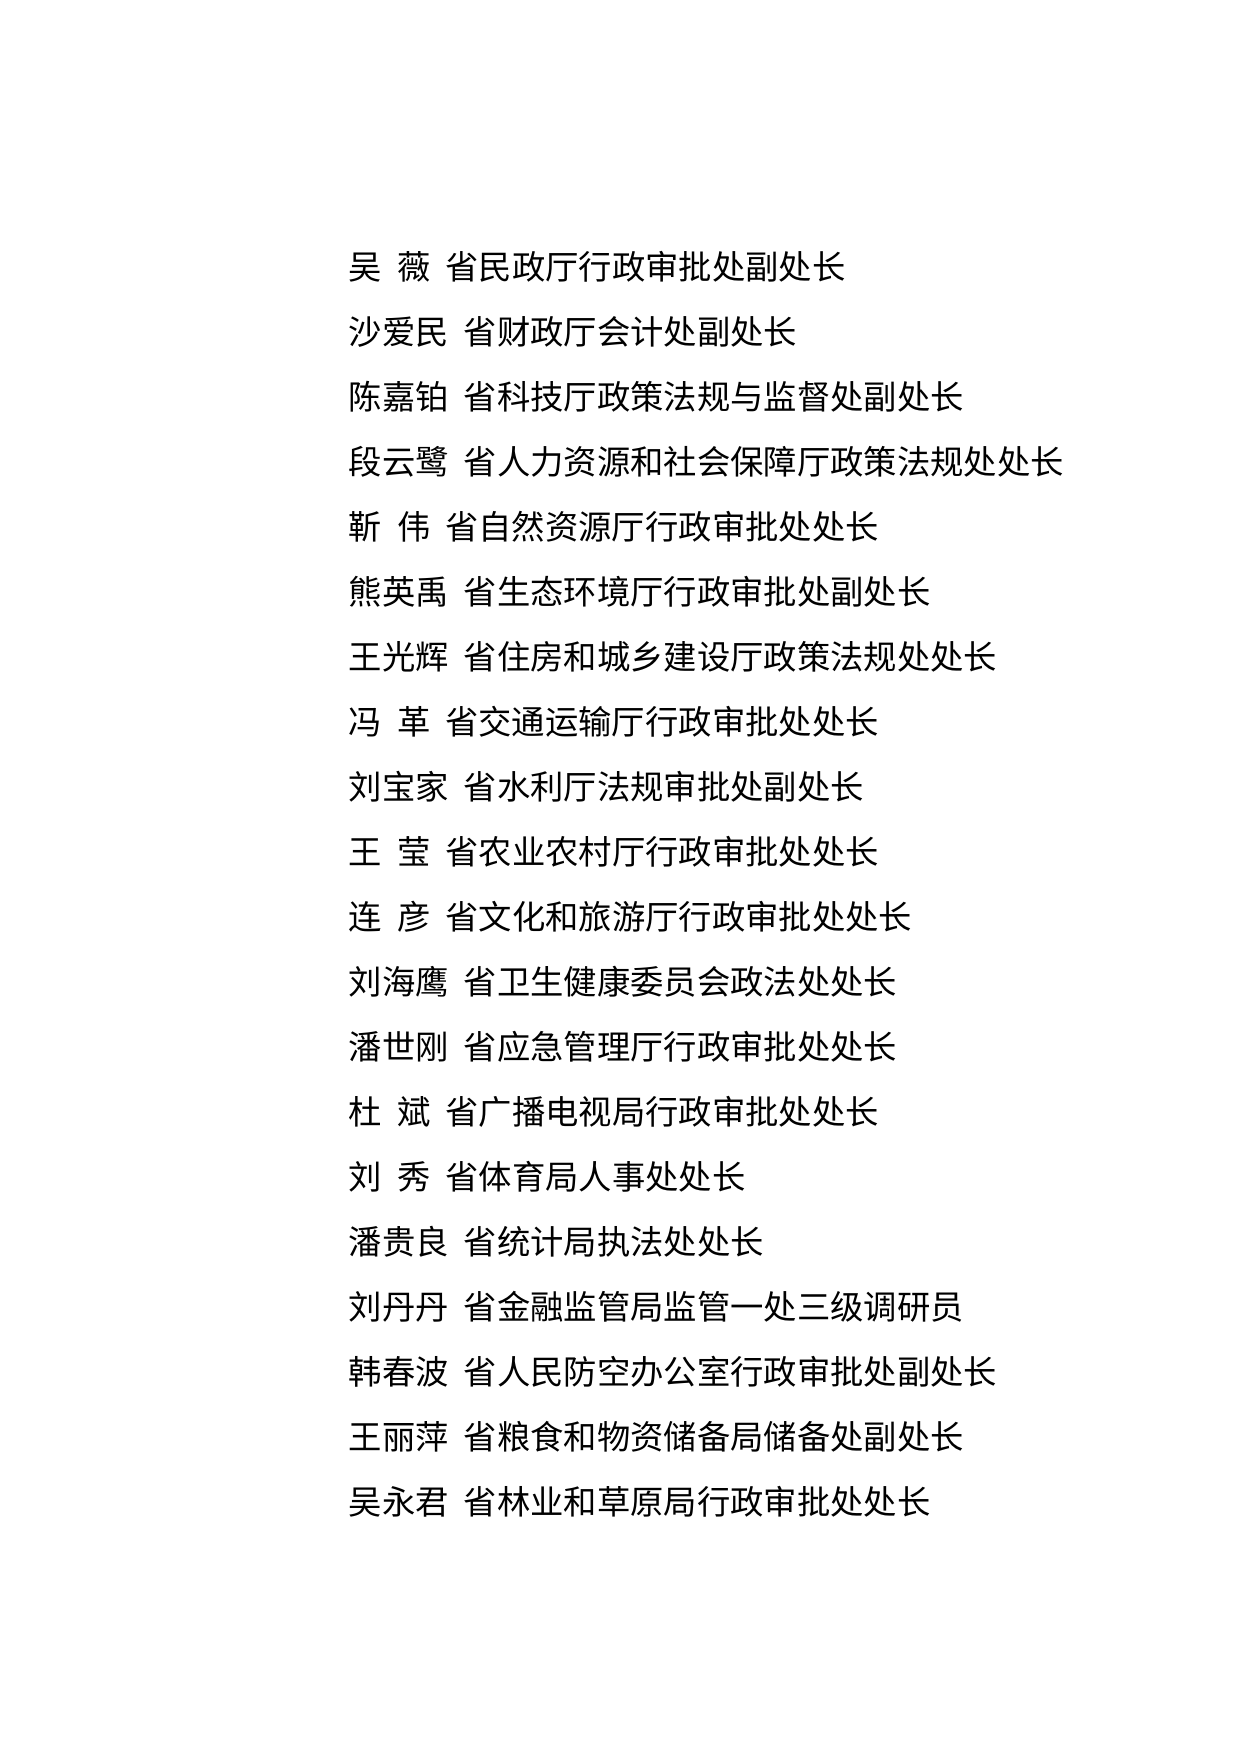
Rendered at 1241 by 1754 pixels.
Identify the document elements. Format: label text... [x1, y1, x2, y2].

text 王光辉 省住房和城乡建设厅政策法规处处长 [165, 623, 1087, 688]
text 吴永君 省林业和草原局行政审批处处长 [165, 1468, 1087, 1533]
text 连 彦 省文化和旅游厅行政审批处处长 [165, 883, 1087, 948]
text 靳 伟 省自然资源厅行政审批处处长 [165, 493, 1087, 558]
text 刘丹丹 省金融监管局监管一处三级调研员 [165, 1273, 1087, 1338]
text 王丽萍 省粮食和物资储备局储备处副处长 [165, 1403, 1087, 1468]
text 沙爱民 省财政厅会计处副处长 [165, 298, 1087, 363]
text 熊英禹 省生态环境厅行政审批处副处长 [165, 558, 1087, 623]
text 陈嘉铂 省科技厅政策法规与监督处副处长 [165, 363, 1087, 428]
text 段云鹭 省人力资源和社会保障厅政策法规处处长 [165, 428, 1087, 493]
text 潘贵良 省统计局执法处处长 [165, 1208, 1087, 1273]
text 刘宝家 省水利厅法规审批处副处长 [165, 753, 1087, 818]
text 刘海鹰 省卫生健康委员会政法处处长 [165, 948, 1087, 1013]
text 冯 革 省交通运输厅行政审批处处长 [165, 688, 1087, 753]
text 韩春波 省人民防空办公室行政审批处副处长 [165, 1338, 1087, 1403]
text 吴 薇 省民政厅行政审批处副处长 [165, 233, 1087, 298]
text 王 莹 省农业农村厅行政审批处处长 [165, 818, 1087, 883]
text 刘 秀 省体育局人事处处长 [165, 1143, 1087, 1208]
text 杜 斌 省广播电视局行政审批处处长 [165, 1078, 1087, 1143]
text 潘世刚 省应急管理厅行政审批处处长 [165, 1013, 1087, 1078]
